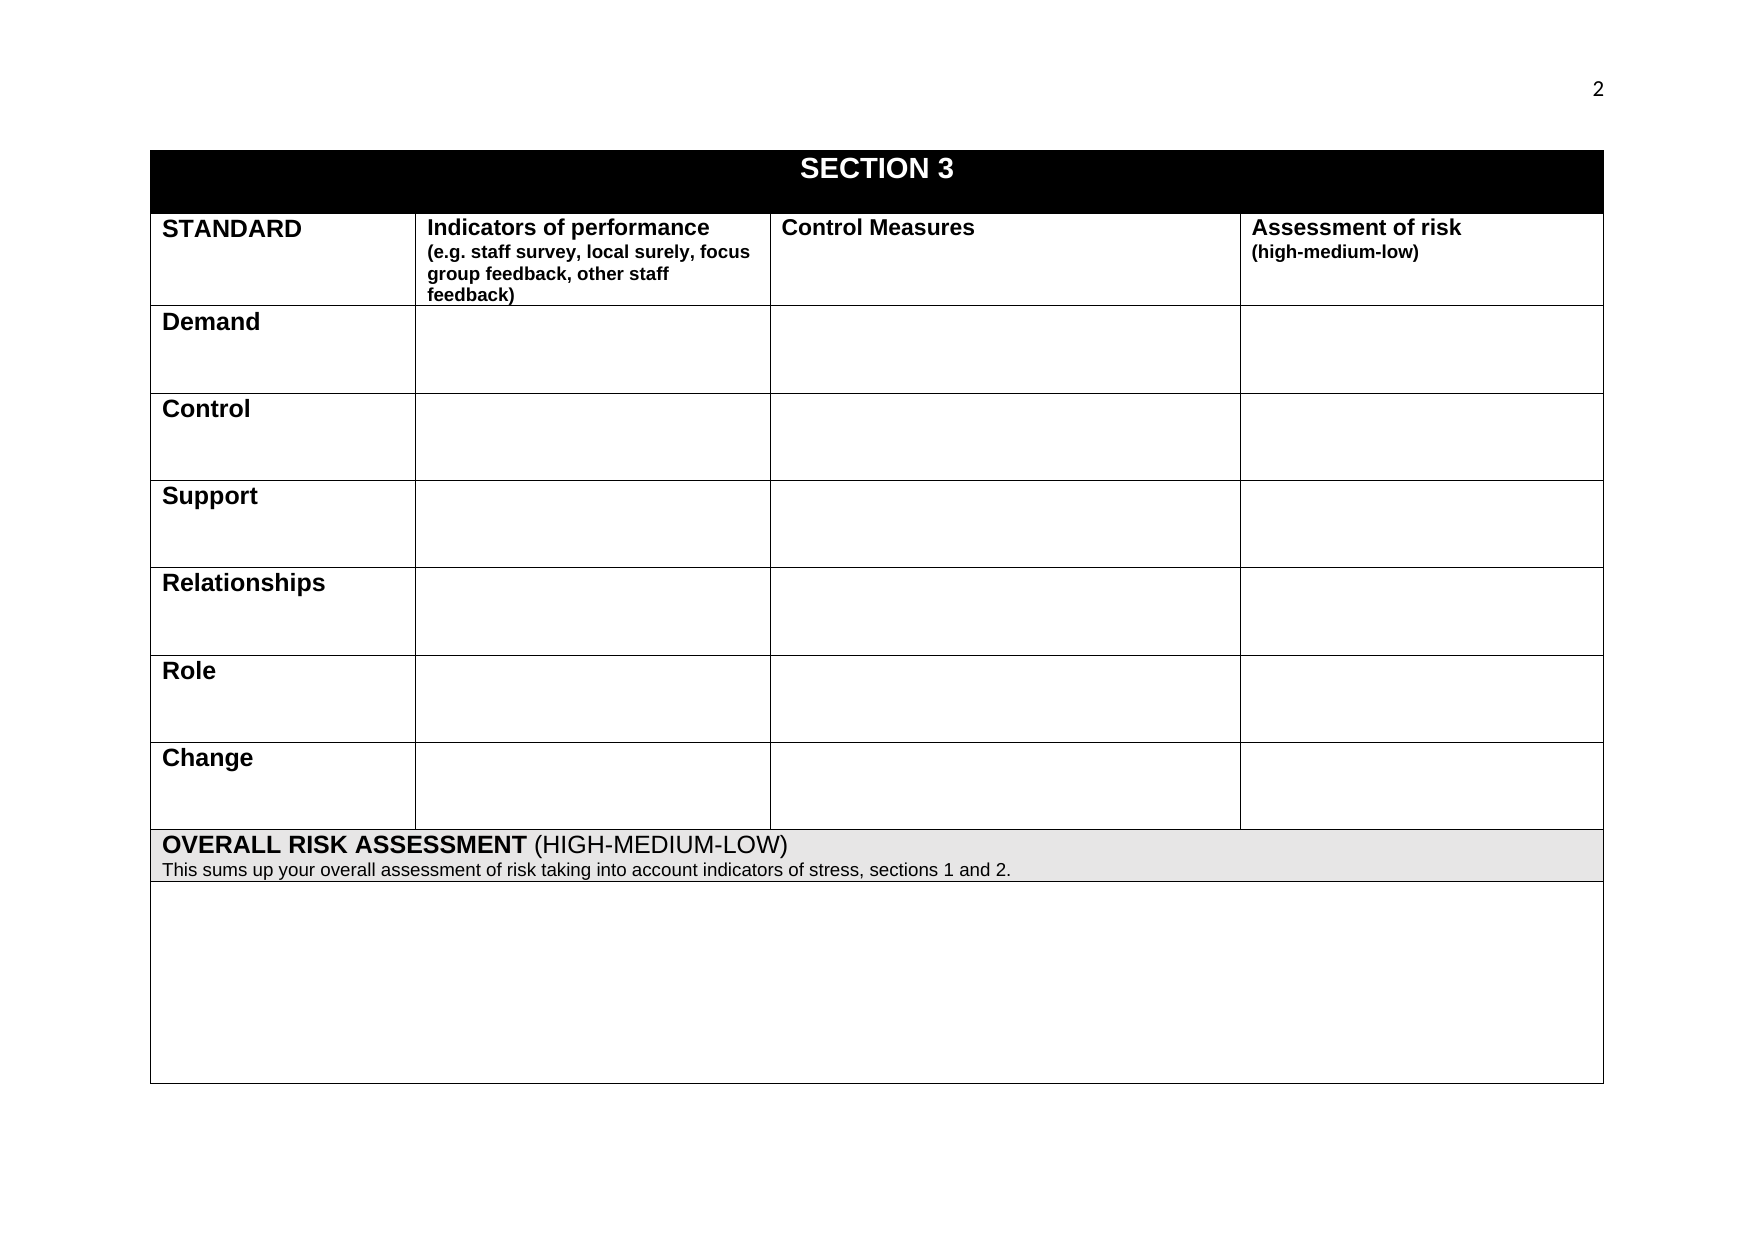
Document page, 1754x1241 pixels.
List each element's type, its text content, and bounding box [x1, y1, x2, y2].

table_cell [771, 306, 1240, 393]
table_cell Demand [151, 306, 415, 393]
table_cell Indicators of performance (e.g. staff survey, local surely, focus group feedback, other staff feedback) [416, 214, 770, 305]
table_cell Role [151, 656, 415, 742]
table_cell [1241, 306, 1603, 393]
table_cell [771, 568, 1240, 654]
table_cell STANDARD [151, 214, 415, 305]
table_cell [416, 656, 770, 742]
table_cell [1241, 743, 1603, 829]
table_cell [771, 656, 1240, 742]
table_cell [771, 481, 1240, 567]
table_cell [1241, 481, 1603, 567]
table_cell OVERALL RISK ASSESSMENT (HIGH-MEDIUM-LOW) This sums up your overall assessment of risk taking into account indicators of stress, sections 1 and 2. [151, 830, 1603, 881]
table_cell [1241, 568, 1603, 654]
table_cell SECTION 3 [151, 151, 1603, 213]
table_cell [151, 882, 1603, 1083]
table_cell [771, 743, 1240, 829]
table_cell [416, 306, 770, 393]
table_cell Assessment of risk (high-medium-low) [1241, 214, 1603, 305]
table_cell [416, 743, 770, 829]
table_cell [416, 481, 770, 567]
table_cell Change [151, 743, 415, 829]
table_cell Relationships [151, 568, 415, 654]
table_cell Support [151, 481, 415, 567]
table_cell [416, 568, 770, 654]
table_cell [1241, 656, 1603, 742]
table_cell [416, 394, 770, 480]
table_cell Control Measures [771, 214, 1240, 305]
table_cell [771, 394, 1240, 480]
table_cell Control [151, 394, 415, 480]
table_cell [1241, 394, 1603, 480]
